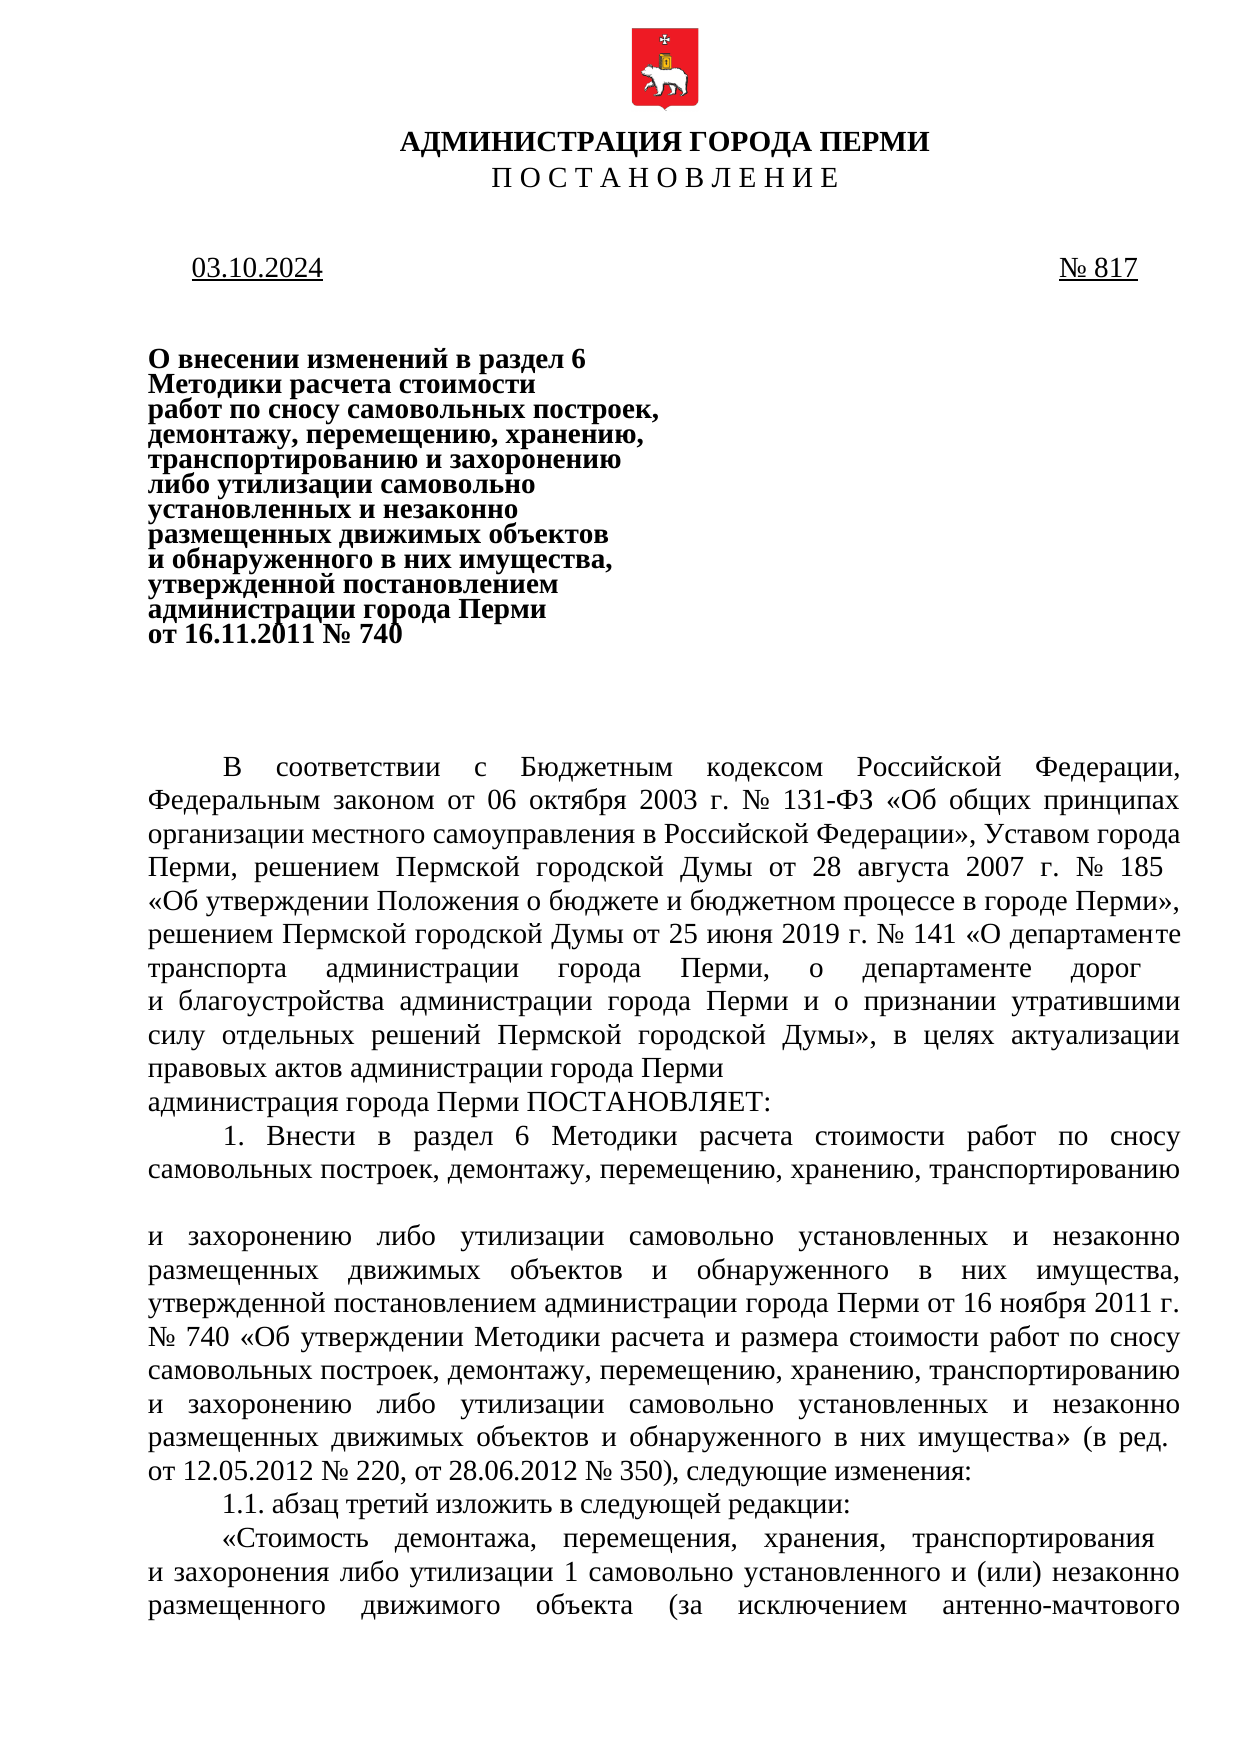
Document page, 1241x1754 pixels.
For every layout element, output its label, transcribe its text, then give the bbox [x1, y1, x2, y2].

text и обнаруженного в них имущества, [148, 548, 1181, 573]
text демонтажу, перемещению, хранению, [148, 423, 1181, 448]
text установленных и незаконно [148, 498, 1181, 523]
text либо утилизации самовольно [148, 473, 1181, 498]
picture [631, 28, 699, 110]
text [148, 1520, 1181, 1621]
text администрация города Перми ПОСТАНОВЛЯЕТ: [148, 1084, 1181, 1118]
text В соответствии с Бюджетным кодексом Российской Федерации, Федеральным законом от 06 октября 2003 г. № 131-ФЗ «Об общих принципах организации местного самоуправления в Российской Федерации», Уставом города Перми, решением Пермской городской Думы от 28 августа 2007 г. № 185 «Об утверждении Положения о бюджете и бюджетном процессе в городе Перми», решением Пермской городской Думы от 25 июня 2019 г. № 141 «О департаменте транспорта администрации города Перми, о департаменте дорог и благоустройства администрации города Перми и о признании утратившими силу отдельных решений Пермской городской Думы», в целях актуализации правовых актов администрации города Перми [148, 749, 1181, 1084]
text размещенных движимых объектов [148, 523, 1181, 548]
text 1. Внести в раздел 6 Методики расчета стоимости работ по сносу самовольных построек, демонтажу, перемещению, хранению, транспортированию и захоронению либо утилизации самовольно установленных и незаконно размещенных движимых объектов и обнаруженного в них имущества, утвержденной постановлением администрации города Перми от 16 ноября 2011 г. № 740 «Об утверждении Методики расчета и размера стоимости работ по сносу самовольных построек, демонтажу, перемещению, хранению, транспортированию и захоронению либо утилизации самовольно установленных и незаконно размещенных движимых объектов и обнаруженного в них имущества» (в ред. от 12.05.2012 № 220, от 28.06.2012 № 350), следующие изменения: [148, 1118, 1181, 1487]
text Методики расчета стоимости [148, 373, 1181, 398]
text транспортированию и захоронению [148, 448, 1181, 473]
text утвержденной постановлением [148, 573, 1181, 598]
text администрации города Перми [148, 598, 1181, 623]
text 1.1. абзац третий изложить в следующей редакции: [148, 1487, 1181, 1520]
text от 16.11.2011 № 740 [148, 623, 1181, 648]
text О внесении изменений в раздел 6 [148, 348, 1181, 373]
text работ по сносу самовольных построек, [148, 398, 1181, 423]
